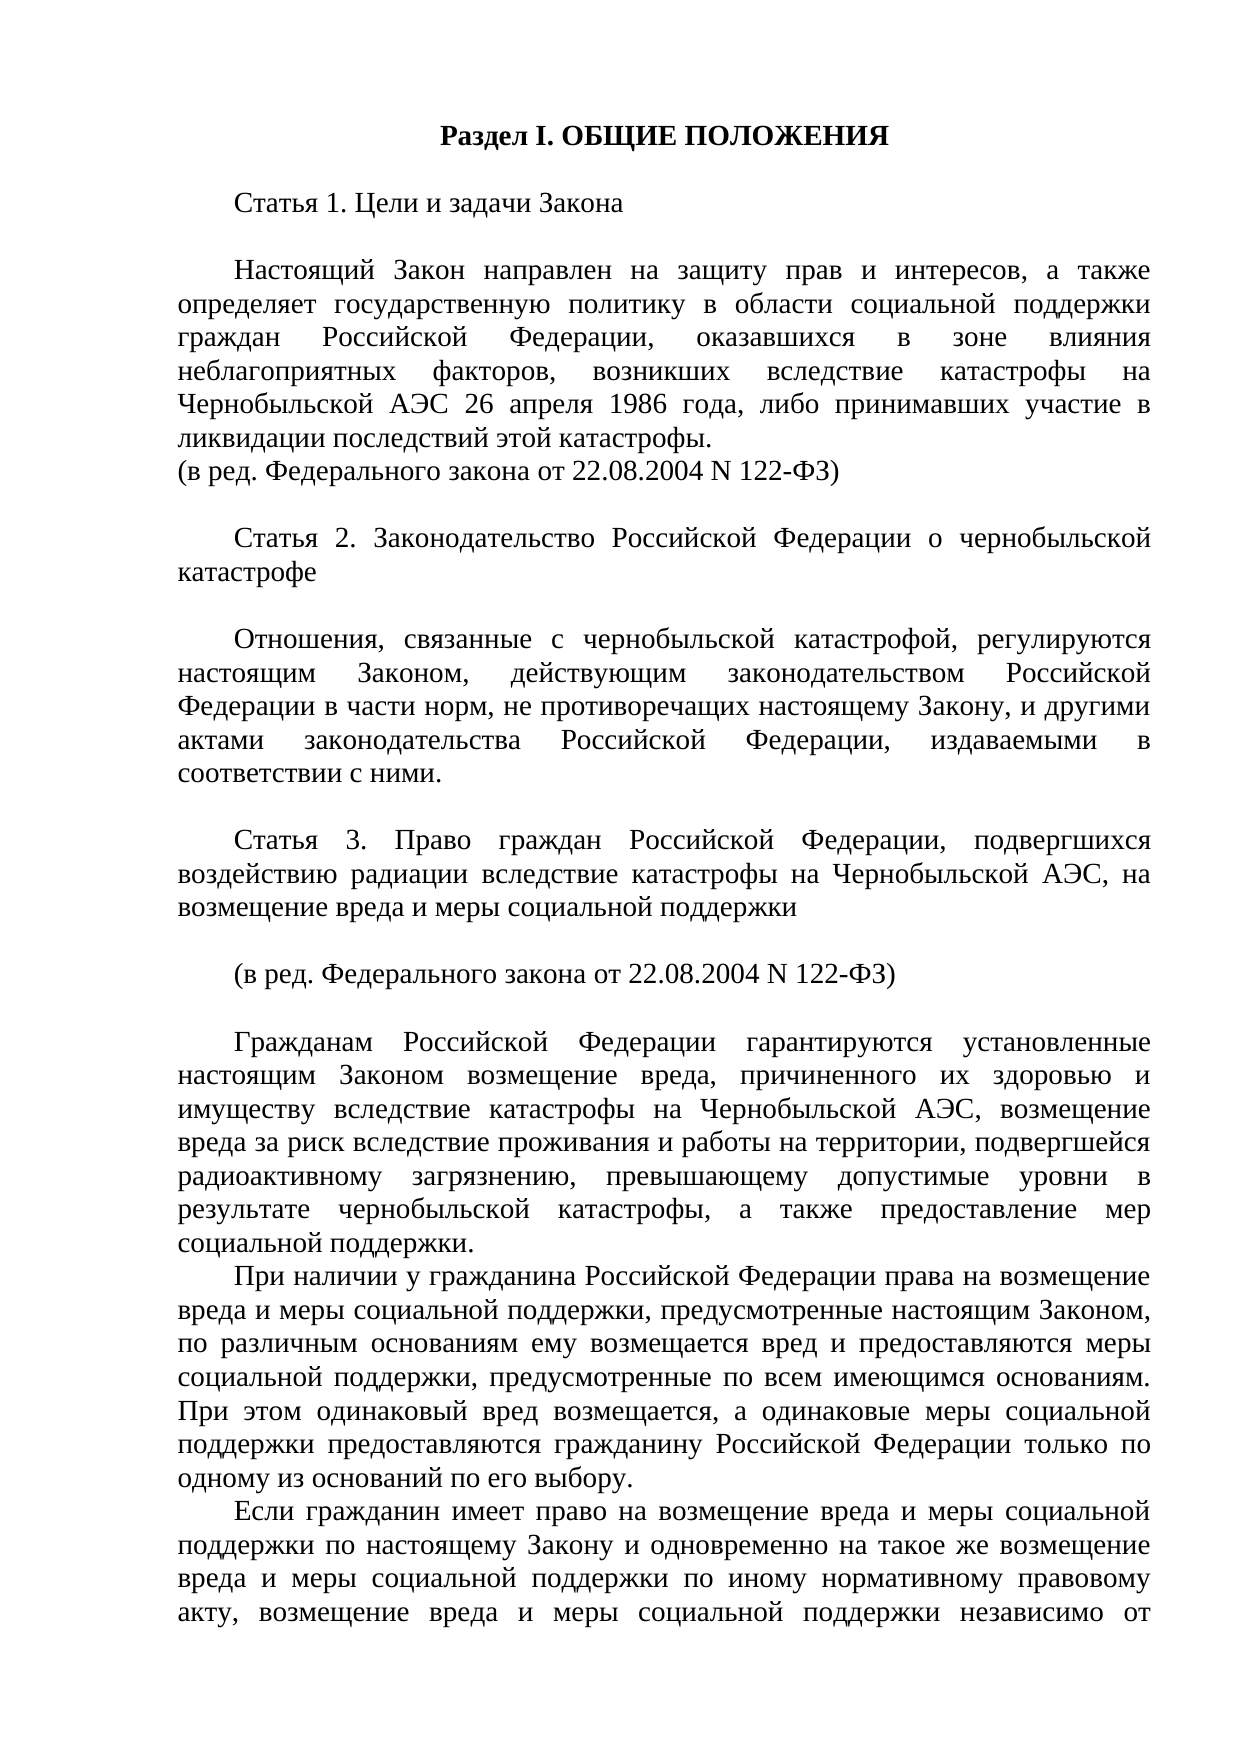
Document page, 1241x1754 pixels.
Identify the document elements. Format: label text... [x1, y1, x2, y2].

text Статья 2. Законодательство Российской Федерации о чернобыльской катастрофе [177, 521, 1152, 588]
text Отношения, связанные с чернобыльской катастрофой, регулируются настоящим Законом, действующим законодательством Российской Федерации в части норм, не противоречащих настоящему Закону, и другими актами законодательства Российской Федерации, издаваемыми в соответствии с ними. [177, 621, 1152, 789]
text Раздел I. ОБЩИЕ ПОЛОЖЕНИЯ [177, 118, 1152, 152]
text Статья 3. Право граждан Российской Федерации, подвергшихся воздействию радиации вследствие катастрофы на Чернобыльской АЭС, на возмещение вреда и меры социальной поддержки [177, 822, 1152, 923]
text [177, 1493, 1152, 1627]
text Гражданам Российской Федерации гарантируются установленные настоящим Законом возмещение вреда, причиненного их здоровью и имуществу вследствие катастрофы на Чернобыльской АЭС, возмещение вреда за риск вследствие проживания и работы на территории, подвергшейся радиоактивному загрязнению, превышающему допустимые уровни в результате чернобыльской катастрофы, а также предоставление мер социальной поддержки. [177, 1024, 1152, 1258]
text (в ред. Федерального закона от 22.08.2004 N 122-ФЗ) [177, 453, 1152, 487]
text Настоящий Закон направлен на защиту прав и интересов, а также определяет государственную политику в области социальной поддержки граждан Российской Федерации, оказавшихся в зоне влияния неблагоприятных факторов, возникших вследствие катастрофы на Чернобыльской АЭС 26 апреля 1986 года, либо принимавших участие в ликвидации последствий этой катастрофы. [177, 252, 1152, 453]
text (в ред. Федерального закона от 22.08.2004 N 122-ФЗ) [177, 957, 1152, 990]
text При наличии у гражданина Российской Федерации права на возмещение вреда и меры социальной поддержки, предусмотренные настоящим Законом, по различным основаниям ему возмещается вред и предоставляются меры социальной поддержки, предусмотренные по всем имеющимся основаниям. При этом одинаковый вред возмещается, а одинаковые меры социальной поддержки предоставляются гражданину Российской Федерации только по одному из оснований по его выбору. [177, 1258, 1152, 1493]
text Статья 1. Цели и задачи Закона [177, 185, 1152, 219]
